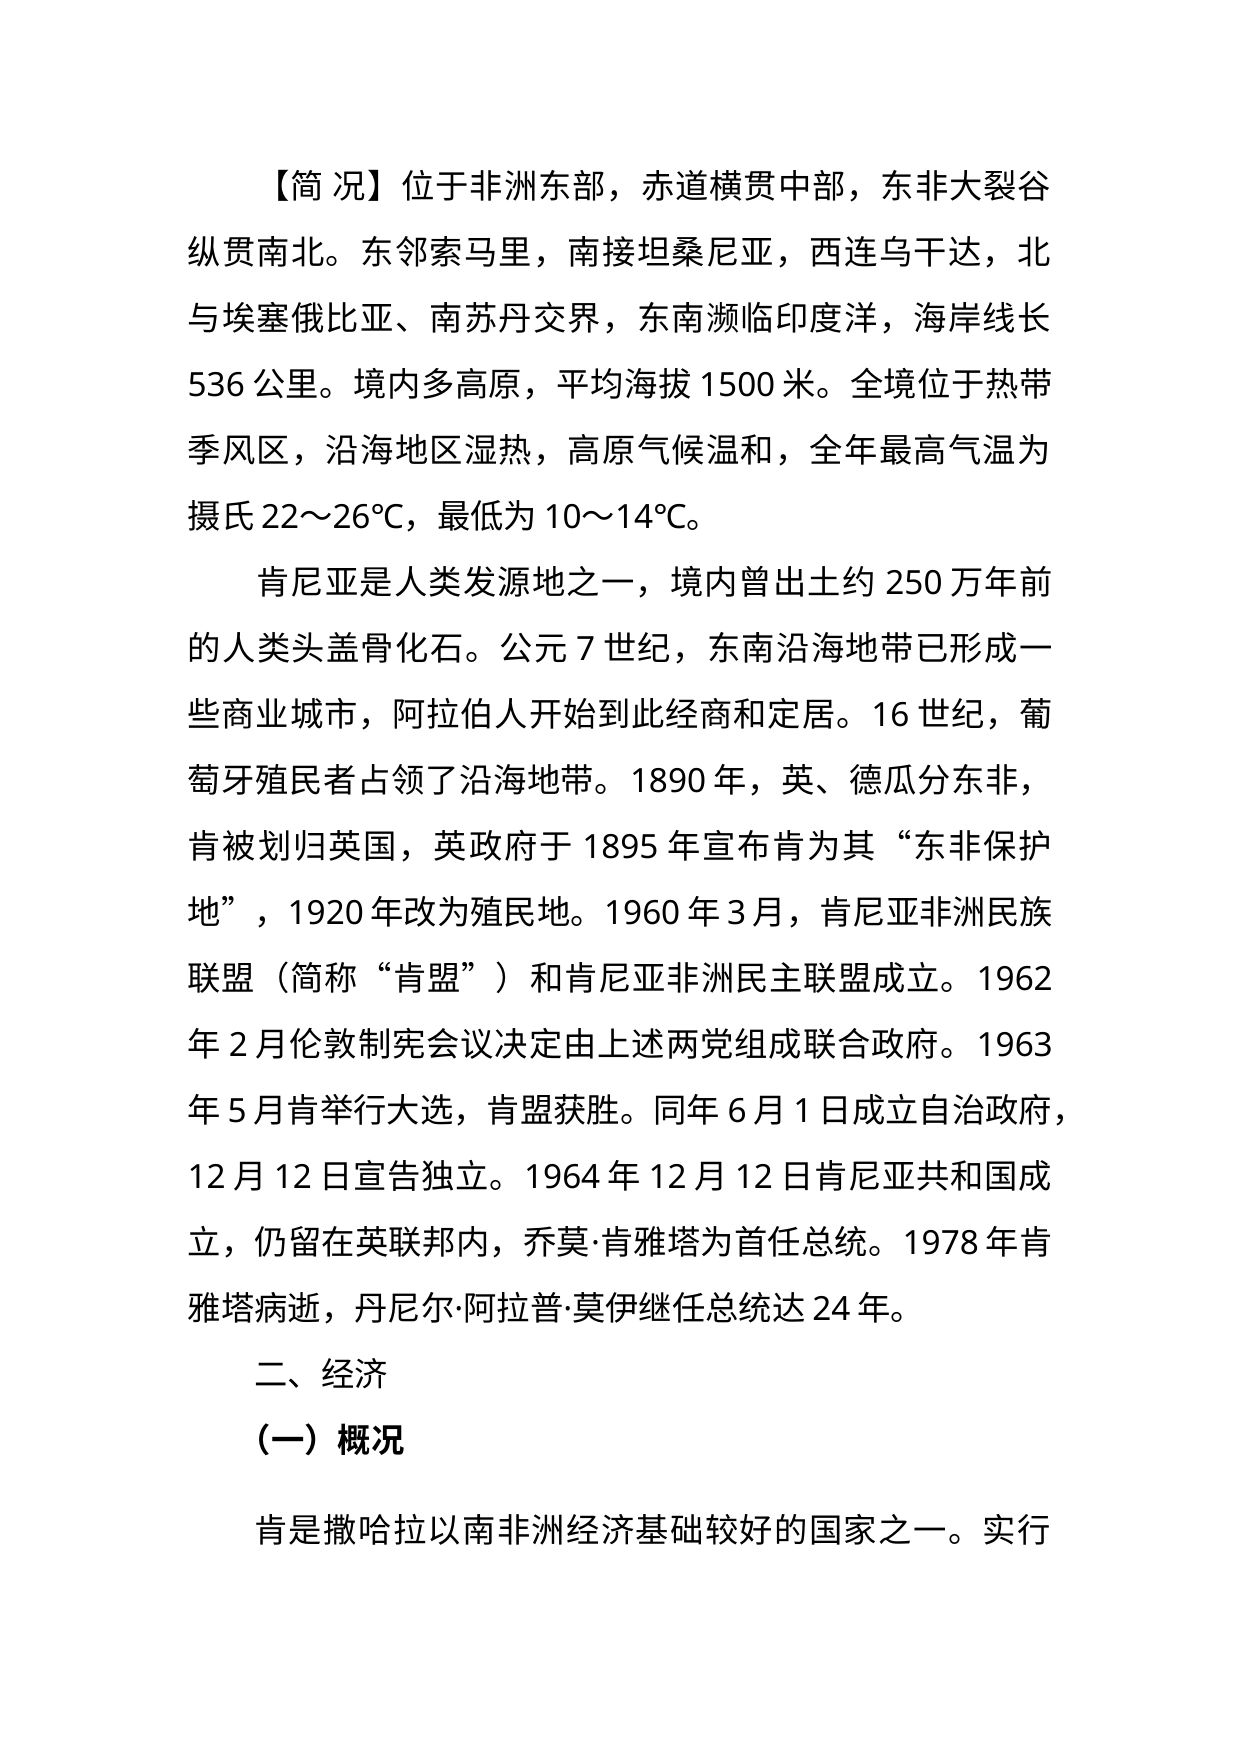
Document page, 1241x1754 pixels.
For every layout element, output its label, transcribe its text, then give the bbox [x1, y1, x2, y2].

text 二、经济 [187, 1339, 1053, 1405]
text 【简 况】位于非洲东部，赤道横贯中部，东非大裂谷纵贯南北。东邻索马里，南接坦桑尼亚，西连乌干达，北与埃塞俄比亚、南苏丹交界，东南濒临印度洋，海岸线长536公里。境内多高原，平均海拔1500米。全境位于热带季风区，沿海地区湿热，高原气候温和，全年最高气温为摄氏22～26℃，最低为10～14℃。 [187, 151, 1053, 547]
text （一）概况 [187, 1405, 1053, 1471]
text 肯尼亚是人类发源地之一，境内曾出土约250万年前的人类头盖骨化石。公元7世纪，东南沿海地带已形成一些商业城市，阿拉伯人开始到此经商和定居。16世纪，葡萄牙殖民者占领了沿海地带。1890年，英、德瓜分东非，肯被划归英国，英政府于1895年宣布肯为其“东非保护地”，1920年改为殖民地。1960年3月，肯尼亚非洲民族联盟（简称“肯盟”）和肯尼亚非洲民主联盟成立。1962年2月伦敦制宪会议决定由上述两党组成联合政府。1963年5月肯举行大选，肯盟获胜。同年6月1日成立自治政府，12月12日宣告独立。1964年12月12日肯尼亚共和国成立，仍留在英联邦内，乔莫·肯雅塔为首任总统。1978年肯雅塔病逝，丹尼尔·阿拉普·莫伊继任总统达24年。 [187, 547, 1053, 1339]
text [187, 1495, 1053, 1561]
